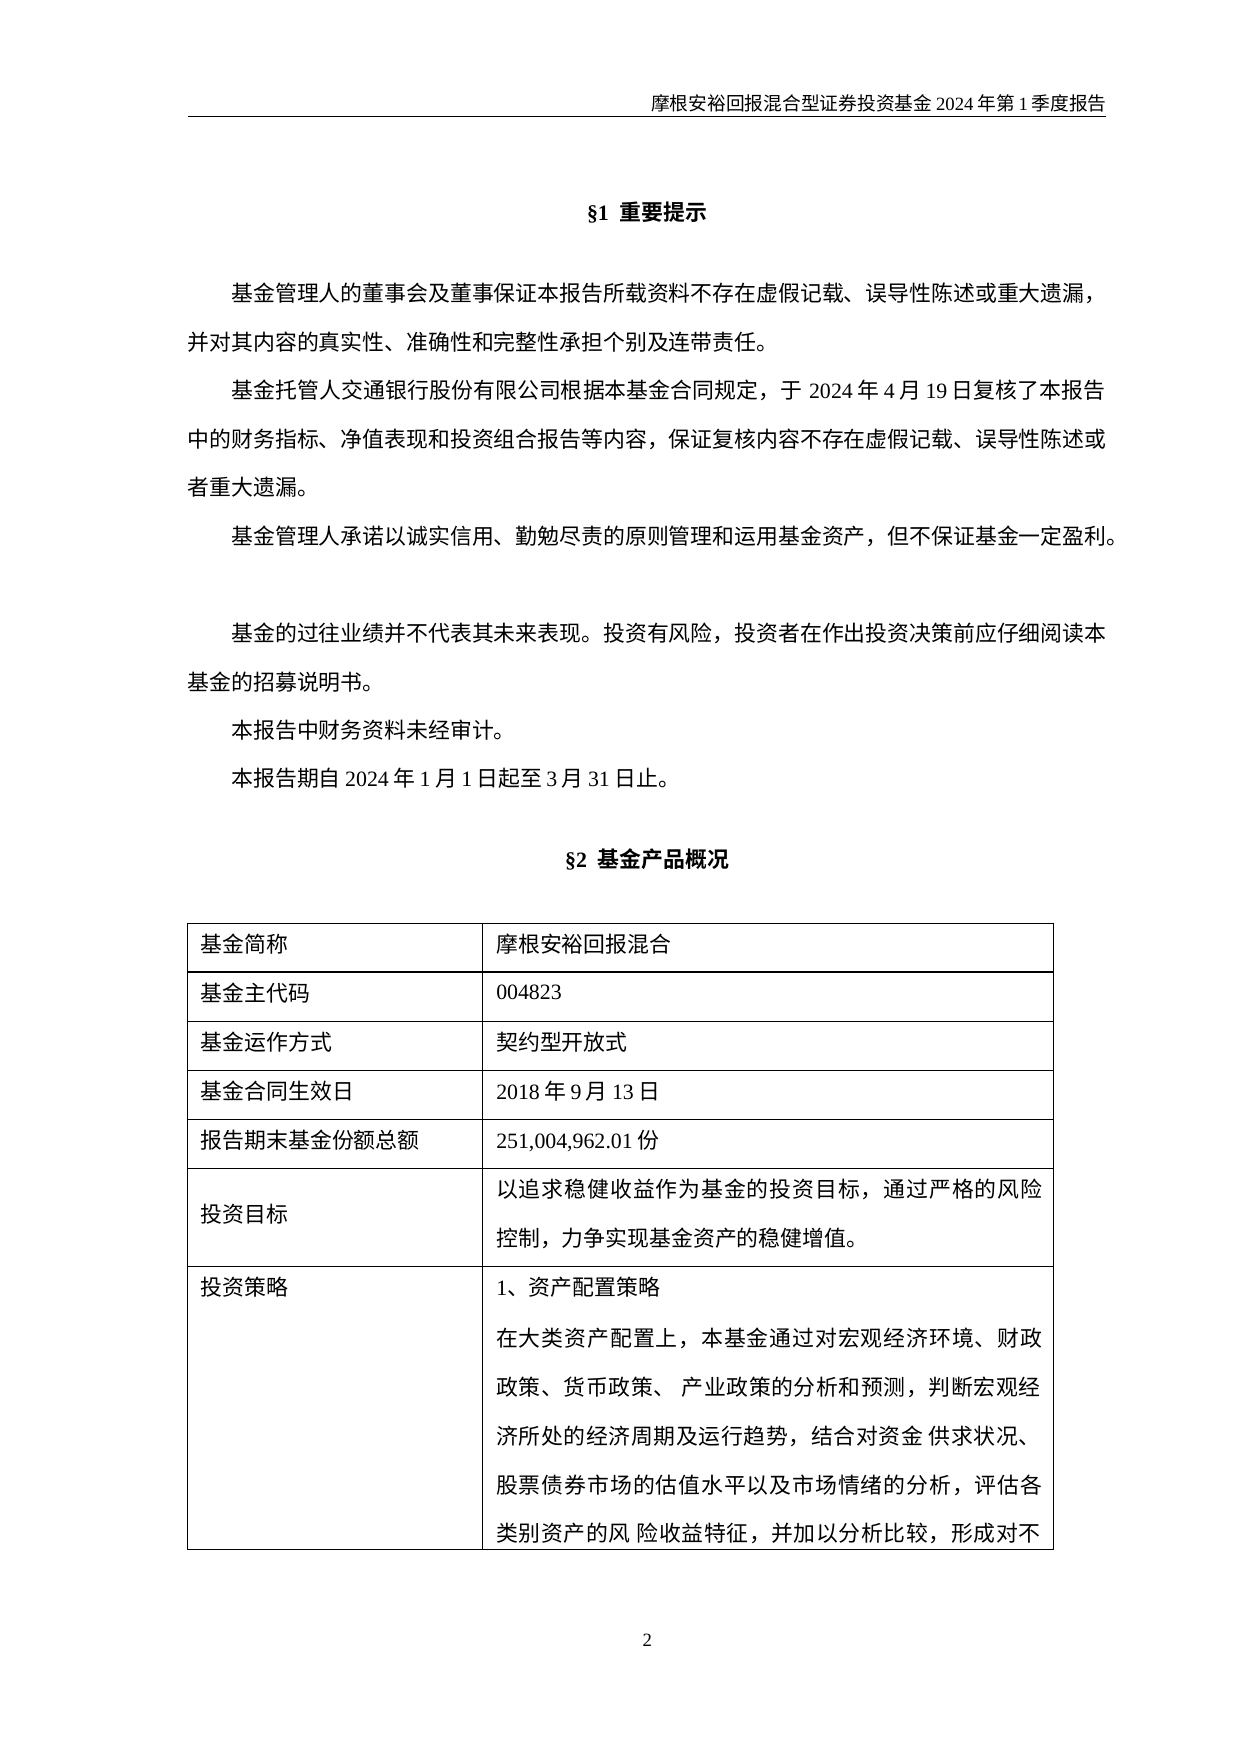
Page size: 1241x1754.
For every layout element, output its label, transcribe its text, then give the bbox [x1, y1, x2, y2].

table_cell 报告期末基金份额总额 [188, 1120, 482, 1168]
subtitle §1 重要提示 [187, 194, 1106, 227]
table_cell 251,004,962.01份 [483, 1120, 1053, 1168]
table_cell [483, 1267, 1053, 1548]
table_cell 004823 [483, 973, 1053, 1021]
table_cell 投资目标 [188, 1169, 482, 1266]
table_cell 2018年9月13日 [483, 1071, 1053, 1119]
subtitle §2 基金产品概况 [187, 842, 1106, 874]
text 本报告中财务资料未经审计。 [187, 712, 1106, 745]
text 基金管理人承诺以诚实信用、勤勉尽责的原则管理和运用基金资产，但不保证基金一定盈利。 [187, 518, 1106, 599]
text 基金管理人的董事会及董事保证本报告所载资料不存在虚假记载、误导性陈述或重大遗漏，并对其内容的真实性、准确性和完整性承担个别及连带责任。 [187, 275, 1106, 357]
text 本报告期自2024年1月1日起至3月31日止。 [187, 761, 1106, 793]
table_header 摩根安裕回报混合 [483, 924, 1053, 971]
table_cell 契约型开放式 [483, 1022, 1053, 1069]
table_cell 投资策略 [188, 1267, 482, 1548]
table_cell 基金运作方式 [188, 1022, 482, 1069]
table_cell 基金合同生效日 [188, 1071, 482, 1119]
table_cell 基金主代码 [188, 973, 482, 1021]
text 基金的过往业绩并不代表其未来表现。投资有风险，投资者在作出投资决策前应仔细阅读本基金的招募说明书。 [187, 615, 1106, 697]
table_header 基金简称 [188, 924, 482, 971]
text 基金托管人交通银行股份有限公司根据本基金合同规定，于2024年4月19日复核了本报告中的财务指标、净值表现和投资组合报告等内容，保证复核内容不存在虚假记载、误导性陈述或者重大遗漏。 [187, 372, 1106, 502]
table_cell 以追求稳健收益作为基金的投资目标，通过严格的风险控制，力争实现基金资产的稳健增值。 [483, 1169, 1053, 1266]
